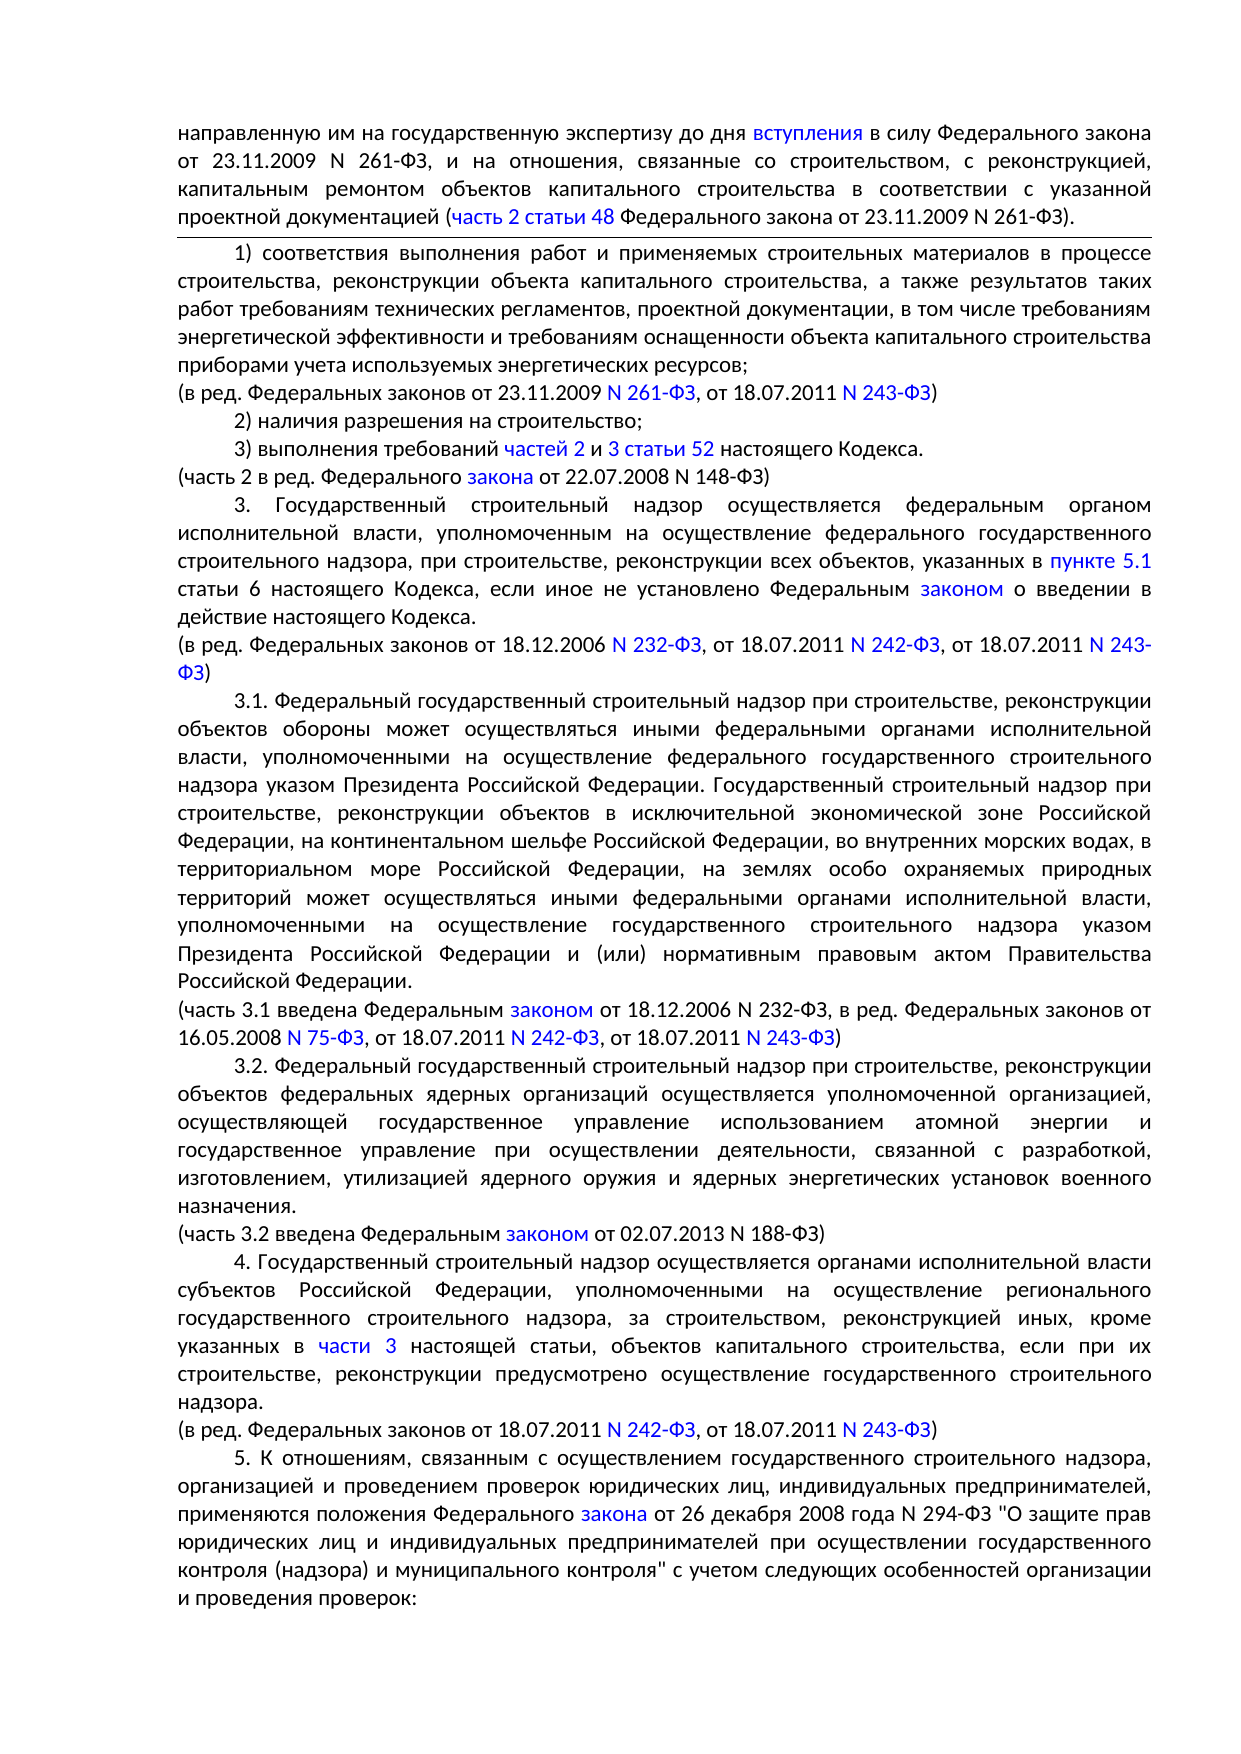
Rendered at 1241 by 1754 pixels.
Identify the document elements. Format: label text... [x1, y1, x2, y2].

text 3.2. Федеральный государственный строительный надзор при строительстве, реконструкции объектов федеральных ядерных организаций осуществляется уполномоченной организацией, осуществляющей государственное управление использованием атомной энергии и государственное управление при осуществлении деятельности, связанной с разработкой, изготовлением, утилизацией ядерного оружия и ядерных энергетических установок военного назначения. [177, 1051, 1152, 1219]
text (часть 2 в ред. Федерального закона от 22.07.2008 N 148-ФЗ) [177, 462, 1152, 490]
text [177, 118, 1152, 230]
text 3) выполнения требований частей 2 и 3 статьи 52 настоящего Кодекса. [177, 434, 1152, 462]
text 3. Государственный строительный надзор осуществляется федеральным органом исполнительной власти, уполномоченным на осуществление федерального государственного строительного надзора, при строительстве, реконструкции всех объектов, указанных в пункте 5.1 статьи 6 настоящего Кодекса, если иное не установлено Федеральным законом о введении в действие настоящего Кодекса. [177, 490, 1152, 630]
text (в ред. Федеральных законов от 18.12.2006 N 232-ФЗ, от 18.07.2011 N 242-ФЗ, от 18.07.2011 N 243-ФЗ) [177, 630, 1152, 686]
text 2) наличия разрешения на строительство; [177, 406, 1152, 434]
text (в ред. Федеральных законов от 23.11.2009 N 261-ФЗ, от 18.07.2011 N 243-ФЗ) [177, 378, 1152, 406]
text (часть 3.1 введена Федеральным законом от 18.12.2006 N 232-ФЗ, в ред. Федеральных законов от 16.05.2008 N 75-ФЗ, от 18.07.2011 N 242-ФЗ, от 18.07.2011 N 243-ФЗ) [177, 995, 1152, 1051]
text 4. Государственный строительный надзор осуществляется органами исполнительной власти субъектов Российской Федерации, уполномоченными на осуществление регионального государственного строительного надзора, за строительством, реконструкцией иных, кроме указанных в части 3 настоящей статьи, объектов капитального строительства, если при их строительстве, реконструкции предусмотрено осуществление государственного строительного надзора. [177, 1247, 1152, 1415]
text 1) соответствия выполнения работ и применяемых строительных материалов в процессе строительства, реконструкции объекта капитального строительства, а также результатов таких работ требованиям технических регламентов, проектной документации, в том числе требованиям энергетической эффективности и требованиям оснащенности объекта капитального строительства приборами учета используемых энергетических ресурсов; [177, 238, 1152, 378]
text (часть 3.2 введена Федеральным законом от 02.07.2013 N 188-ФЗ) [177, 1219, 1152, 1247]
text (в ред. Федеральных законов от 18.07.2011 N 242-ФЗ, от 18.07.2011 N 243-ФЗ) [177, 1415, 1152, 1443]
text 5. К отношениям, связанным с осуществлением государственного строительного надзора, организацией и проведением проверок юридических лиц, индивидуальных предпринимателей, применяются положения Федерального закона от 26 декабря 2008 года N 294-ФЗ "О защите прав юридических лиц и индивидуальных предпринимателей при осуществлении государственного контроля (надзора) и муниципального контроля" с учетом следующих особенностей организации и проведения проверок: [177, 1443, 1152, 1611]
text 3.1. Федеральный государственный строительный надзор при строительстве, реконструкции объектов обороны может осуществляться иными федеральными органами исполнительной власти, уполномоченными на осуществление федерального государственного строительного надзора указом Президента Российской Федерации. Государственный строительный надзор при строительстве, реконструкции объектов в исключительной экономической зоне Российской Федерации, на континентальном шельфе Российской Федерации, во внутренних морских водах, в территориальном море Российской Федерации, на землях особо охраняемых природных территорий может осуществляться иными федеральными органами исполнительной власти, уполномоченными на осуществление государственного строительного надзора указом Президента Российской Федерации и (или) нормативным правовым актом Правительства Российской Федерации. [177, 686, 1152, 995]
